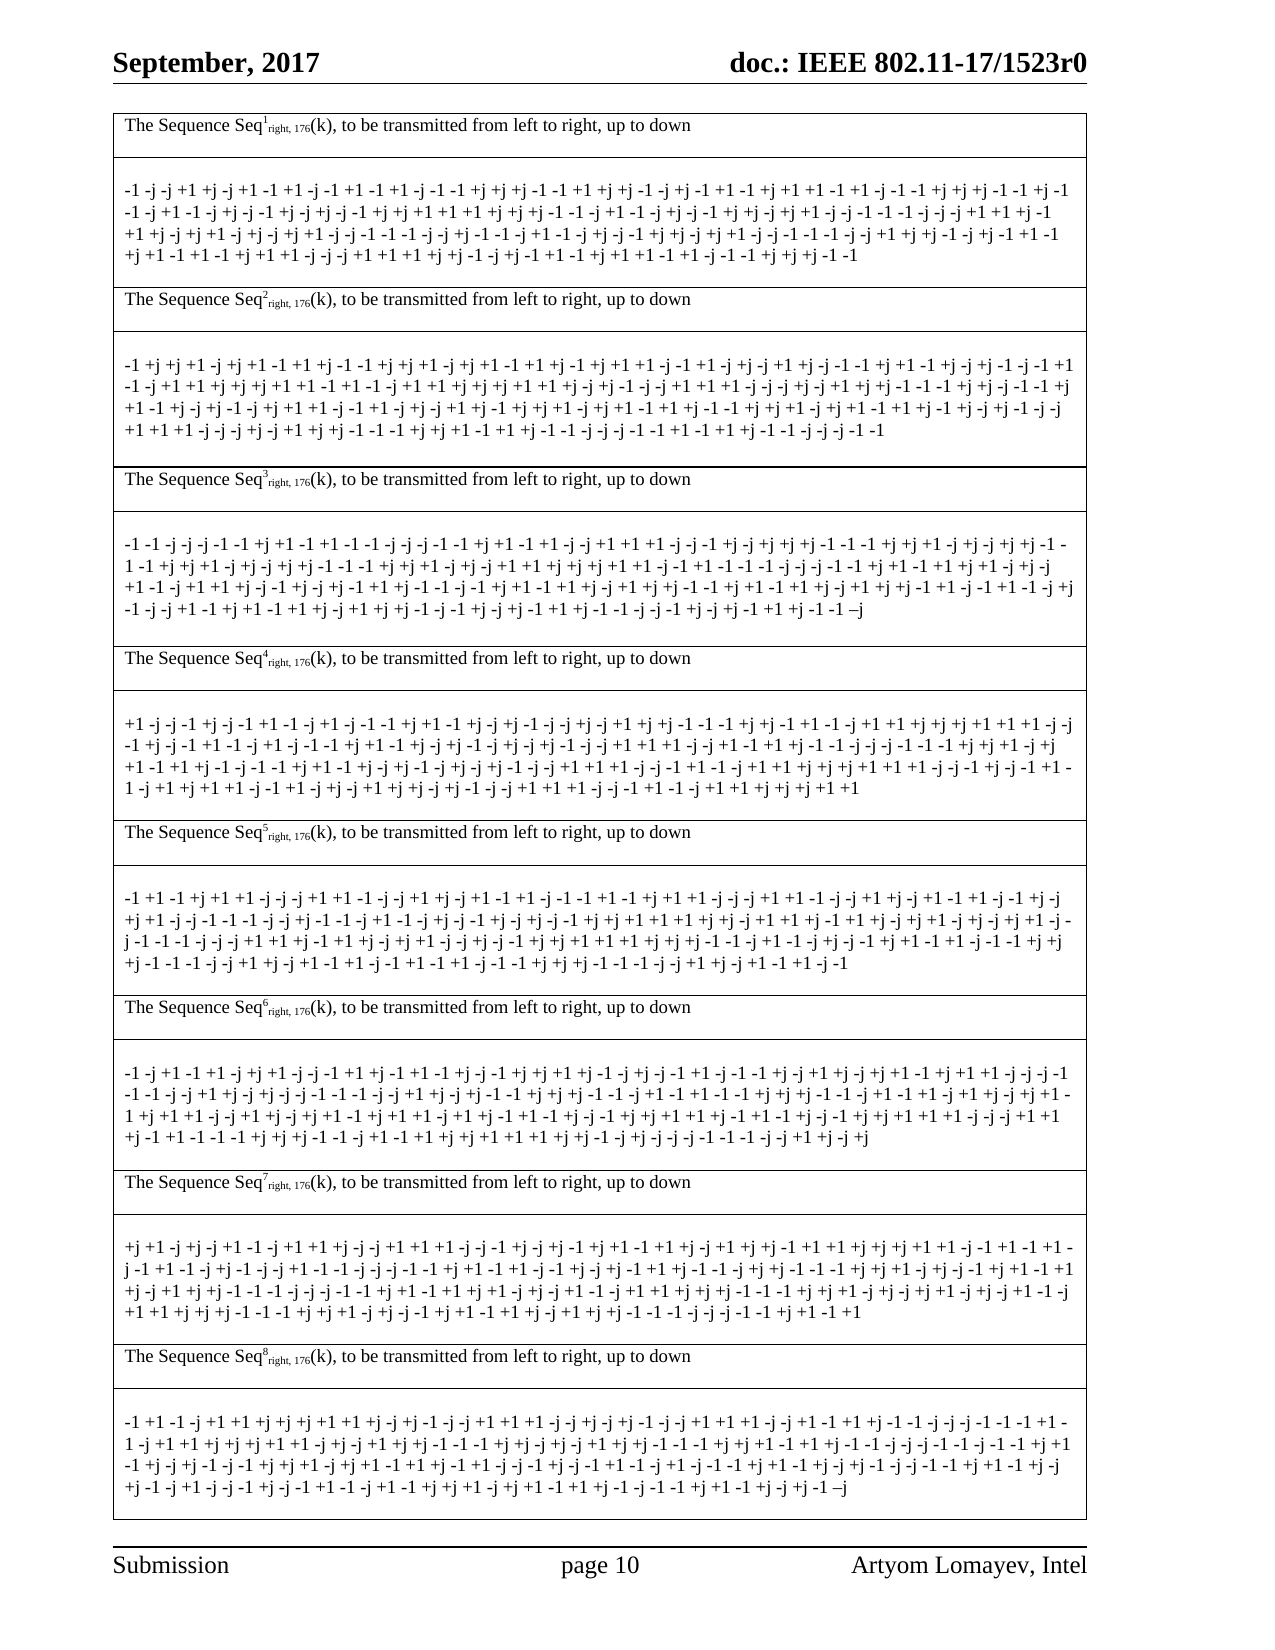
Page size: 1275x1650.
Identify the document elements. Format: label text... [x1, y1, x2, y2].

table_cell -1 +1 -1 +j +1 +1 -j -j -j +1 +1 -1 -j -j +1 +j -j +1 -1 +1 -j -1 -1 +1 -1 +j +1 +1 -j -j -j +1 +1 -1 -j -j +1 +j -j +1 -1 +1 -j -1 +j -j +j +1 -j -j -1 -1 -1 -j -j +j -1 -1 -j +1 -1 -j +j -j -1 +j -j +j -j -1 +j +j +1 +1 +1 +j +j -j +1 +1 +j -1 +1 +j -j +j +1 -j +j -j +j +1 -j -j -1 -1 -1 -j -j -j +1 +1 +j -1 +1 +j -j +j +1 -j -j +j -j -1 +j +j +1 +1 +1 +j +j +j -1 -1 -j +1 -1 -j +j -j -1 +j +1 -1 +1 -j -1 -1 +j +j +j -1 -1 -1 -j -j +1 +j -j +1 -1 +1 -j -1 +1 -1 +1 -j -1 -1 +j +j +j -1 -1 -1 -j -j +1 +j -j +1 -1 +1 -j -1 [114, 866, 1086, 995]
table_cell -1 +j +j +1 -j +j +1 -1 +1 +j -1 -1 +j +j +1 -j +j +1 -1 +1 +j -1 +j +1 +1 -j -1 +1 -j +j -j +1 +j -j -1 -1 +j +1 -1 +j -j +j -1 -j -1 +1 -1 -j +1 +1 +j +j +j +1 +1 -1 +1 -1 -j +1 +1 +j +j +j +1 +1 +j -j +j -1 -j -j +1 +1 +1 -j -j -j +j -j +1 +j +j -1 -1 -1 +j +j -j -1 -1 +j +1 -1 +j -j +j -1 -j +j +1 +1 -j -1 +1 -j +j -j +1 +j -1 +j +j +1 -j +j +1 -1 +1 +j -1 -1 +j +j +1 -j +j +1 -1 +1 +j -1 +j -j +j -1 -j -j +1 +1 +1 -j -j -j +j -j +1 +j +j -1 -1 -1 +j +j +1 -1 +1 +j -1 -1 -j -j -j -1 -1 +1 -1 +1 +j -1 -1 -j -j -j -1 -1 [114, 332, 1086, 466]
table_cell The Sequence Seq8right, 176(k), to be transmitted from left to right, up to down [114, 1345, 1086, 1388]
table_cell -1 -j -j +1 +j -j +1 -1 +1 -j -1 +1 -1 +1 -j -1 -1 +j +j +j -1 -1 +1 +j +j -1 -j +j -1 +1 -1 +j +1 +1 -1 +1 -j -1 -1 +j +j +j -1 -1 +j -1 -1 -j +1 -1 -j +j -j -1 +j -j +j -j -1 +j +j +1 +1 +1 +j +j +j -1 -1 -j +1 -1 -j +j -j -1 +j +j -j +j +1 -j -j -1 -1 -1 -j -j -j +1 +1 +j -1 +1 +j -j +j +1 -j +j -j +j +1 -j -j -1 -1 -1 -j -j +j -1 -1 -j +1 -1 -j +j -j -1 +j +j -j +j +1 -j -j -1 -1 -1 -j -j +1 +j +j -1 -j +j -1 +1 -1 +j +1 -1 +1 -1 +j +1 +1 -j -j -j +1 +1 +1 +j +j -1 -j +j -1 +1 -1 +j +1 +1 -1 +1 -j -1 -1 +j +j +j -1 -1 [114, 158, 1086, 287]
table_header The Sequence Seq1right, 176(k), to be transmitted from left to right, up to down [114, 114, 1086, 157]
table_cell The Sequence Seq3right, 176(k), to be transmitted from left to right, up to down [114, 468, 1086, 511]
table_cell -1 -j +1 -1 +1 -j +j +1 -j -j -1 +1 +j -1 +1 -1 +j -j -1 +j +j +1 +j -1 -j +j -j -1 +1 -j -1 -1 +j -j +1 +j -j +j +1 -1 +j +1 +1 -j -j -j -1 -1 -1 -j -j +1 +j -j +j -j -j -1 -1 -1 -j -j +1 +j -j +j -1 -1 +j +j +j -1 -1 -j +1 -1 +1 -1 -1 +j +j +j -1 -1 -j +1 -1 +1 -j +1 +j -j +j +1 -1 +j +1 +1 -j -j +1 +j -j +j +1 -1 +j +1 +1 -j +1 +j -1 +1 -1 +j -j -1 +j +j +1 +1 +j -1 +1 -1 +j -j -1 +j +j +1 +1 +1 -j -j -j +1 +1 +j -1 +1 -1 -1 -1 +j +j +j -1 -1 -j +1 -1 +1 +j +j +1 +1 +1 +j +j -1 -j +j -j -j -j -1 -1 -1 -j -j +1 +j -j +j [114, 1040, 1086, 1169]
table_cell +j +1 -j +j -j +1 -1 -j +1 +1 +j -j -j +1 +1 +1 -j -j -1 +j -j +j -1 +j +1 -1 +1 +j -j +1 +j +j -1 +1 +1 +j +j +j +1 +1 -j -1 +1 -1 +1 -j -1 +1 -1 -j +j -1 -j -j +1 -1 -1 -j -j -j -1 -1 +j +1 -1 +1 -j -1 +j -j +j -1 +1 +j -1 -1 -j +j +j -1 -1 -1 +j +j +1 -j +j -j -1 +j +1 -1 +1 +j -j +1 +j +j -1 -1 -1 -j -j -j -1 -1 +j +1 -1 +1 +j +1 -j +j -j +1 -1 -j +1 +1 +j +j +j -1 -1 -1 +j +j +1 -j +j -j +j +1 -j +j -j +1 -1 -j +1 +1 +j +j +j -1 -1 -1 +j +j +1 -j +j -j -1 +j +1 -1 +1 +j -j +1 +j +j -1 -1 -1 -j -j -j -1 -1 +j +1 -1 +1 [114, 1215, 1086, 1344]
table_cell The Sequence Seq4right, 176(k), to be transmitted from left to right, up to down [114, 647, 1086, 690]
table_cell The Sequence Seq2right, 176(k), to be transmitted from left to right, up to down [114, 288, 1086, 331]
table_cell -1 +1 -1 -j +1 +1 +j +j +j +1 +1 +j -j +j -1 -j -j +1 +1 +1 -j -j +j -j +j -1 -j -j +1 +1 +1 -j -j +1 -1 +1 +j -1 -1 -j -j -j -1 -1 -1 +1 -1 -j +1 +1 +j +j +j +1 +1 -j +j -j +1 +j +j -1 -1 -1 +j +j -j +j -j +1 +j +j -1 -1 -1 +j +j +1 -1 +1 +j -1 -1 -j -j -j -1 -1 -j -1 -1 +j +1 -1 +j -j +j -1 -j -1 +j +j +1 -j +j +1 -1 +1 +j -1 +1 -j -j -1 +j -j -1 +1 -1 -j +1 -j -1 -1 +j +1 -1 +j -j +j -1 -j -j -1 -1 +j +1 -1 +j -j +j -1 -j +1 -j -j -1 +j -j -1 +1 -1 -j +1 -1 +j +j +1 -j +j +1 -1 +1 +j -1 -j -1 -1 +j +1 -1 +j -j +j -1 –j [114, 1389, 1086, 1519]
table_cell The Sequence Seq7right, 176(k), to be transmitted from left to right, up to down [114, 1171, 1086, 1214]
table_cell The Sequence Seq5right, 176(k), to be transmitted from left to right, up to down [114, 821, 1086, 864]
table_cell -1 -1 -j -j -j -1 -1 +j +1 -1 +1 -1 -1 -j -j -j -1 -1 +j +1 -1 +1 -j -j +1 +1 +1 -j -j -1 +j -j +j +j +j -1 -1 -1 +j +j +1 -j +j -j +j +j -1 -1 -1 +j +j +1 -j +j -j +j +j -1 -1 -1 +j +j +1 -j +j -j +1 +1 +j +j +j +1 +1 -j -1 +1 -1 -1 -1 -j -j -j -1 -1 +j +1 -1 +1 +j +1 -j +j -j +1 -1 -j +1 +1 +j -j -1 +j -j +j -1 +1 +j -1 -1 -j -1 +j +1 -1 +1 +j -j +1 +j +j -1 -1 +j +1 -1 +1 +j -j +1 +j +j -1 +1 -j -1 +1 -1 -j +j -1 -j -j +1 -1 +j +1 -1 +1 +j -j +1 +j +j -1 -j -1 +j -j +j -1 +1 +j -1 -1 -j -j -1 +j -j +j -1 +1 +j -1 -1 –j [114, 512, 1086, 646]
table_cell +1 -j -j -1 +j -j -1 +1 -1 -j +1 -j -1 -1 +j +1 -1 +j -j +j -1 -j -j +j -j +1 +j +j -1 -1 -1 +j +j -1 +1 -1 -j +1 +1 +j +j +j +1 +1 +1 -j -j -1 +j -j -1 +1 -1 -j +1 -j -1 -1 +j +1 -1 +j -j +j -1 -j +j -j +j -1 -j -j +1 +1 +1 -j -j +1 -1 +1 +j -1 -1 -j -j -j -1 -1 -1 +j +j +1 -j +j +1 -1 +1 +j -1 -j -1 -1 +j +1 -1 +j -j +j -1 -j +j -j +j -1 -j -j +1 +1 +1 -j -j -1 +1 -1 -j +1 +1 +j +j +j +1 +1 +1 -j -j -1 +j -j -1 +1 -1 -j +1 +j +1 +1 -j -1 +1 -j +j -j +1 +j +j -j +j -1 -j -j +1 +1 +1 -j -j -1 +1 -1 -j +1 +1 +j +j +j +1 +1 [114, 691, 1086, 820]
table_cell The Sequence Seq6right, 176(k), to be transmitted from left to right, up to down [114, 996, 1086, 1039]
